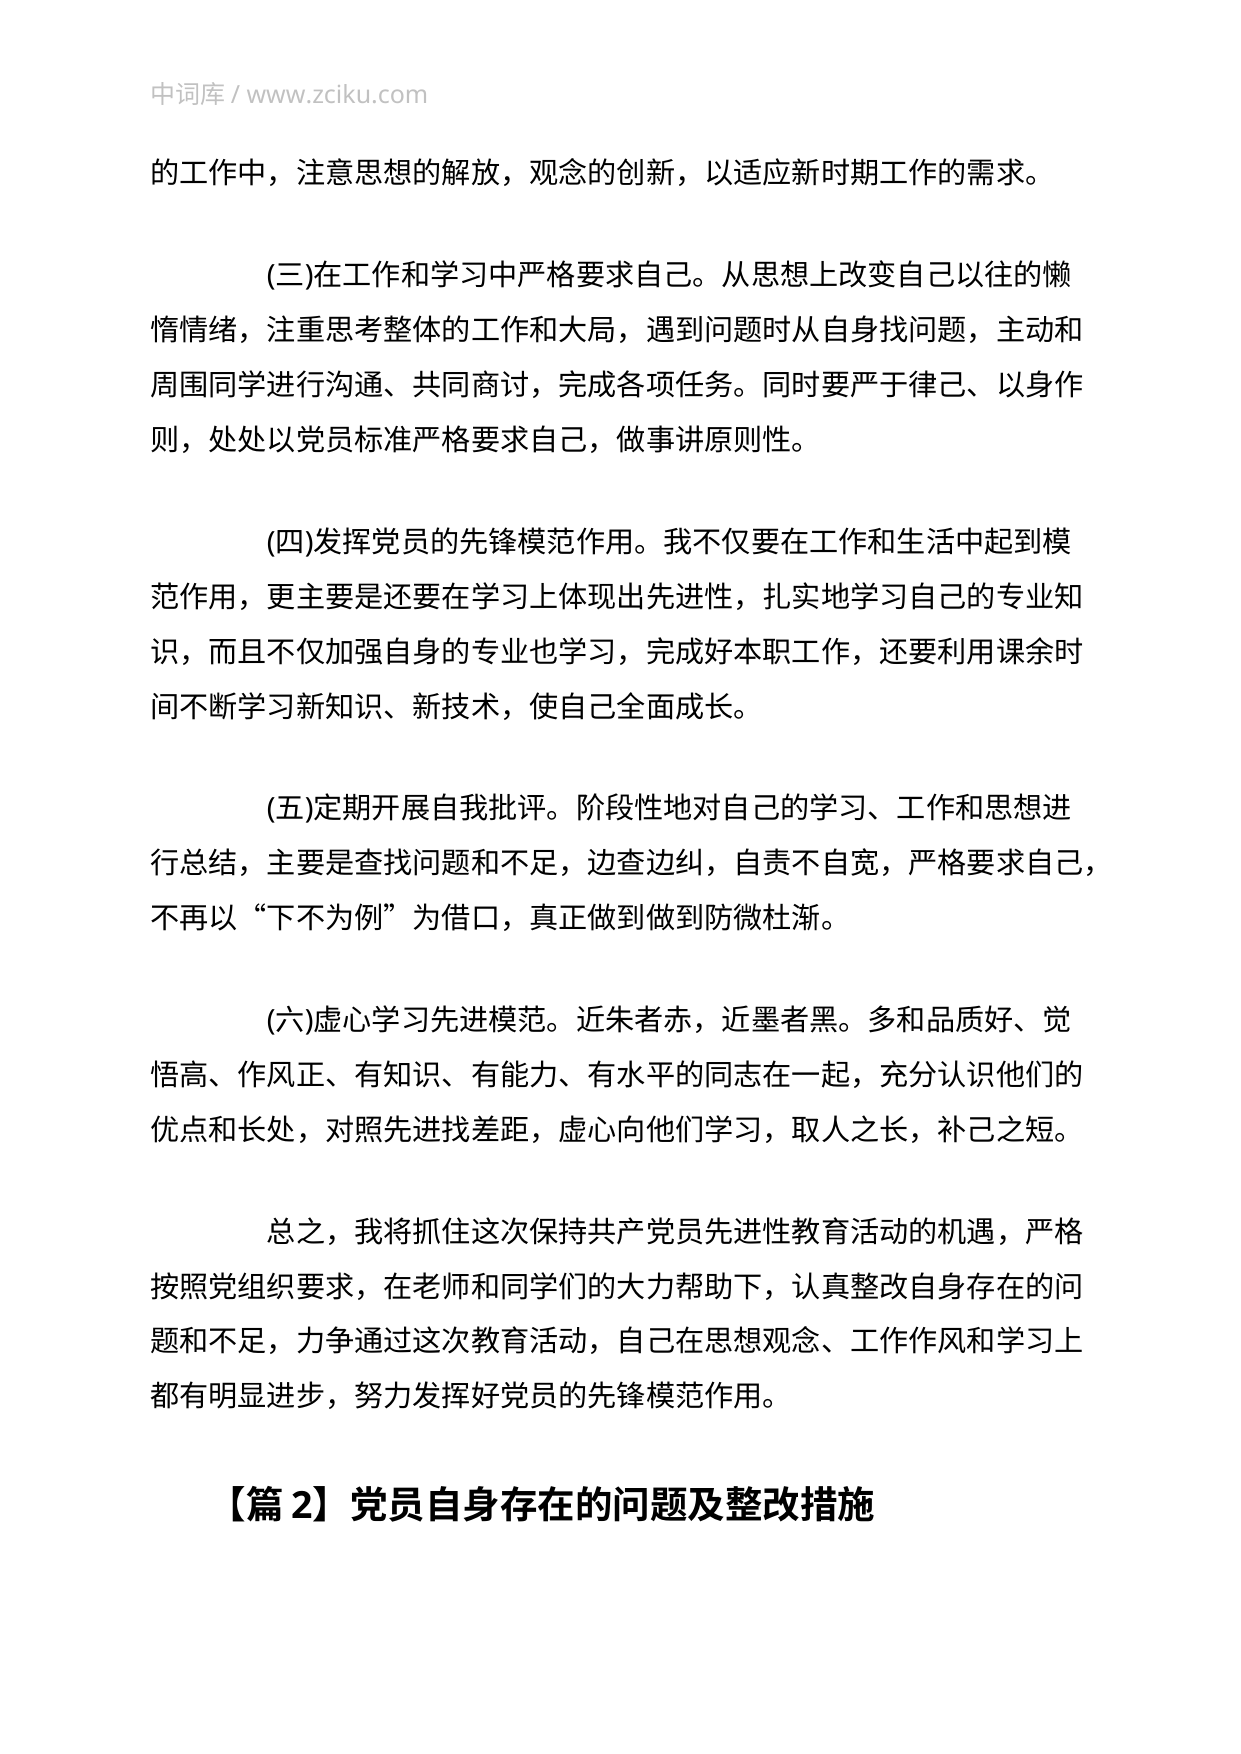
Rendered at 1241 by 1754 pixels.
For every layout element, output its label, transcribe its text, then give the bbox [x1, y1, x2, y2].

text (三)在工作和学习中严格要求自己。从思想上改变自己以往的懒惰情绪，注重思考整体的工作和大局，遇到问题时从自身找问题，主动和周围同学进行沟通、共同商讨，完成各项任务。同时要严于律己、以身作则，处处以党员标准严格要求自己，做事讲原则性。 [150, 252, 1090, 459]
text (四)发挥党员的先锋模范作用。我不仅要在工作和生活中起到模范作用，更主要是还要在学习上体现出先进性，扎实地学习自己的专业知识，而且不仅加强自身的专业也学习，完成好本职工作，还要利用课余时间不断学习新知识、新技术，使自己全面成长。 [150, 518, 1090, 725]
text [150, 150, 1090, 192]
text 【篇2】党员自身存在的问题及整改措施 [150, 1475, 1090, 1529]
text (五)定期开展自我批评。阶段性地对自己的学习、工作和思想进行总结，主要是查找问题和不足，边查边纠，自责不自宽，严格要求自己，不再以“下不为例”为借口，真正做到做到防微杜渐。 [150, 785, 1090, 937]
text 总之，我将抓住这次保持共产党员先进性教育活动的机遇，严格按照党组织要求，在老师和同学们的大力帮助下，认真整改自身存在的问题和不足，力争通过这次教育活动，自己在思想观念、工作作风和学习上都有明显进步，努力发挥好党员的先锋模范作用。 [150, 1208, 1090, 1415]
text (六)虚心学习先进模范。近朱者赤，近墨者黑。多和品质好、觉悟高、作风正、有知识、有能力、有水平的同志在一起，充分认识他们的优点和长处，对照先进找差距，虚心向他们学习，取人之长，补己之短。 [150, 997, 1090, 1149]
